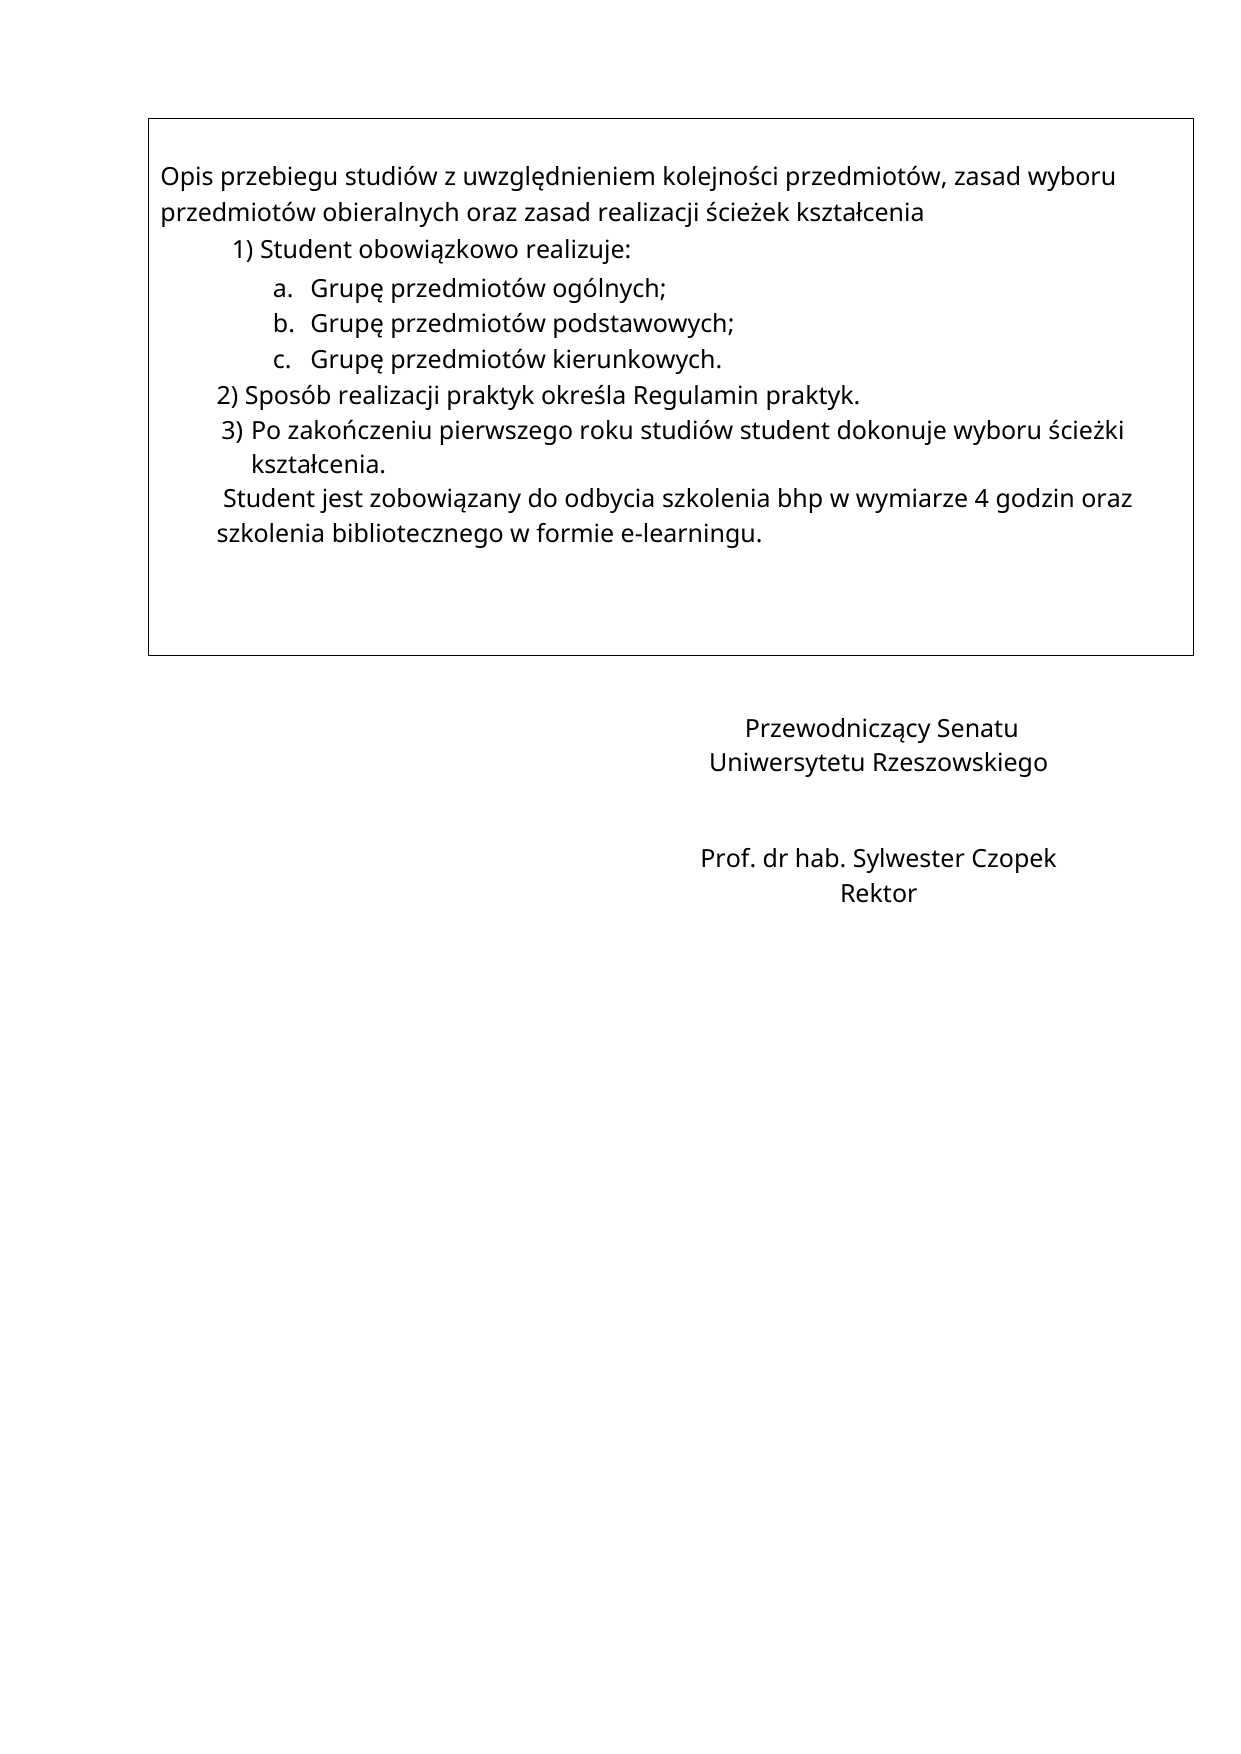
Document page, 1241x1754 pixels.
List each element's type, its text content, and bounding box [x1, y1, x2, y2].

text Przewodniczący Senatu Uniwersytetu Rzeszowskiego [664, 711, 1093, 807]
table_cell Opis przebiegu studiów z uwzględnieniem kolejności przedmiotów, zasad wyboru przedmiotów obieralnych oraz zasad realizacji ścieżek kształcenia 1) Student obowiązkowo realizuje: Grupę przedmiotów ogólnych; Grupę przedmiotów podstawowych; Grupę przedmiotów kierunkowych. 2) Sposób realizacji praktyk określa Regulamin praktyk. Po zakończeniu pierwszego roku studiów student dokonuje wyboru ścieżki kształcenia. Student jest zobowiązany do odbycia szkolenia bhp w wymiarze 4 godzin oraz szkolenia bibliotecznego w formie e-learningu. [149, 119, 1193, 655]
text Prof. dr hab. Sylwester Czopek Rektor [664, 841, 1093, 909]
